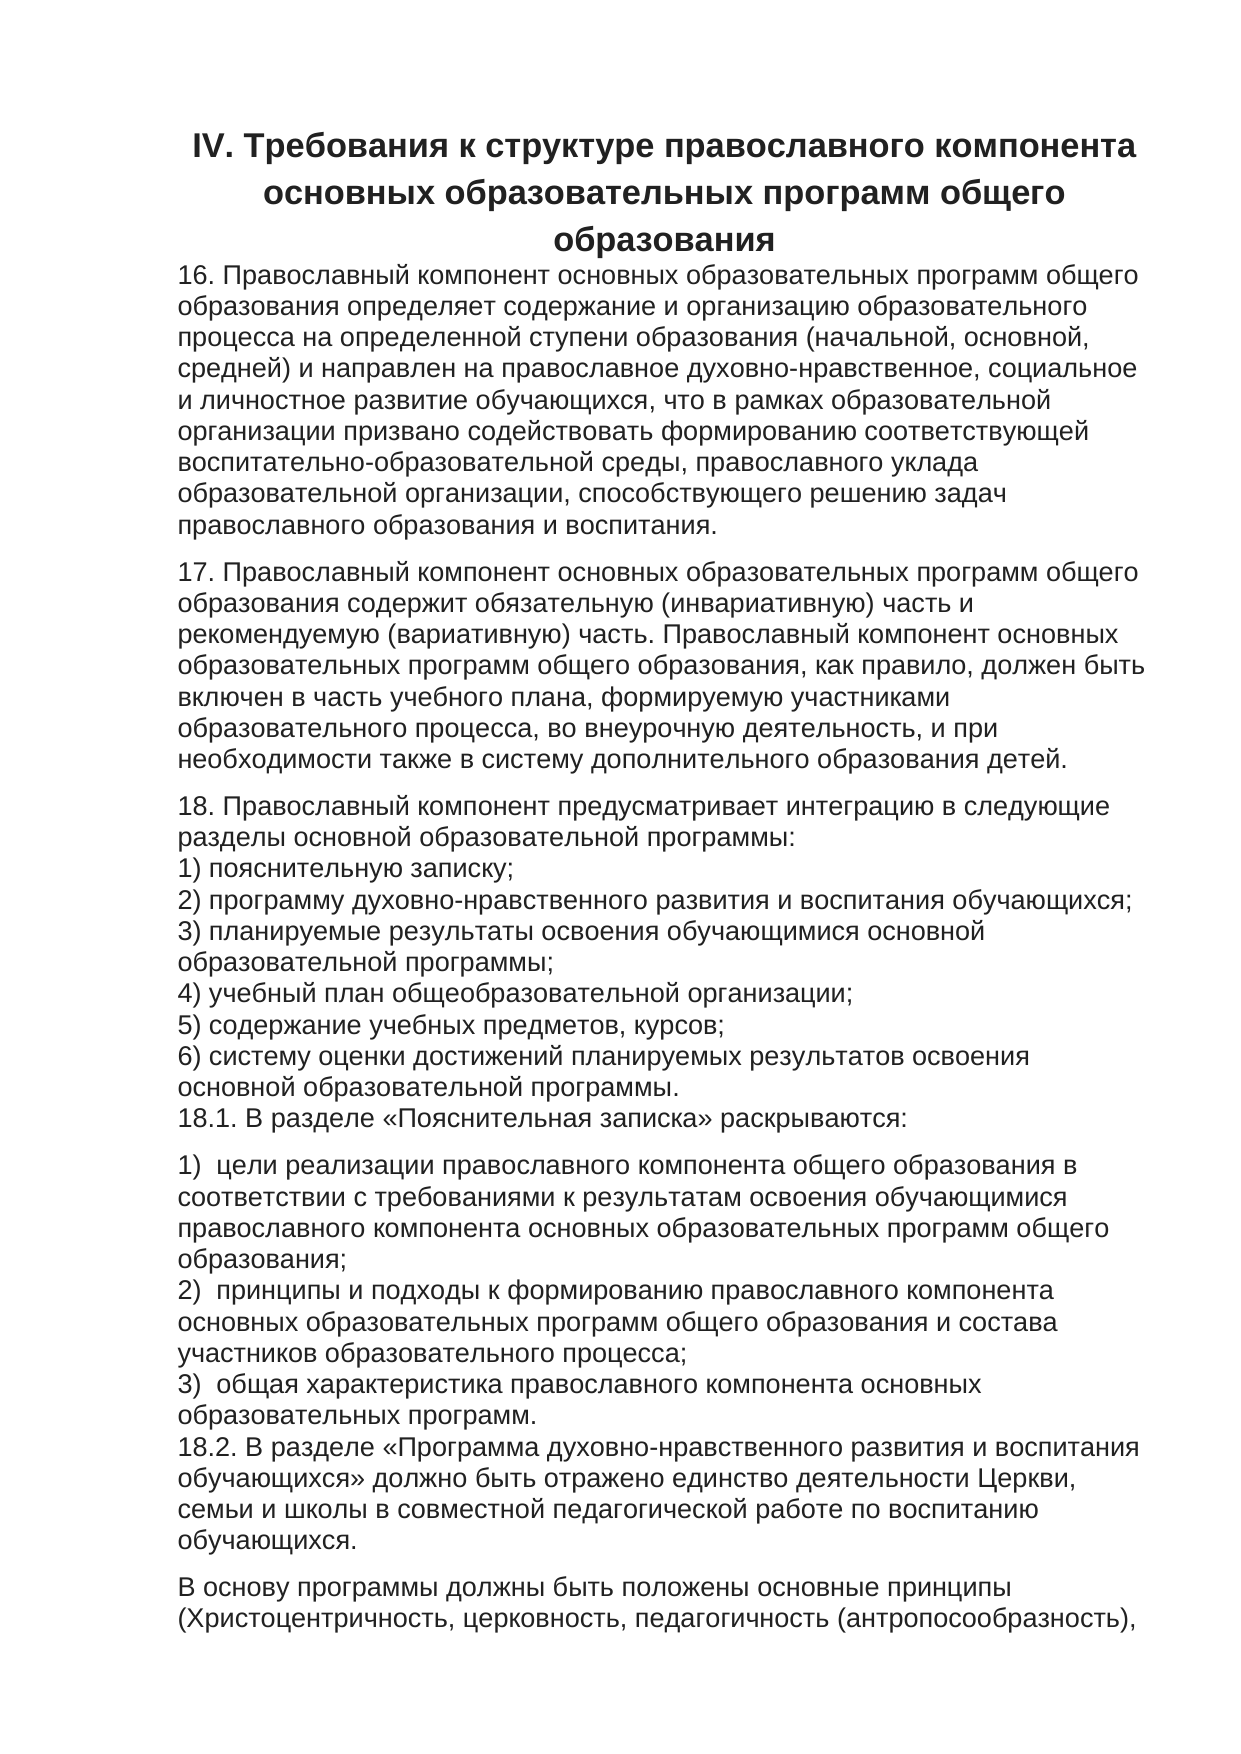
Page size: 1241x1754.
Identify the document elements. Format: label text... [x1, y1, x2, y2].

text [177, 1571, 1152, 1634]
text 18.1. В разделе «Пояснительная записка» раскрываются: [177, 1102, 1152, 1134]
text 1)​ пояснительную записку; [177, 852, 1152, 884]
text 18.2. В разделе «Программа духовно-нравственного развития и воспитания обучающихся» должно быть отражено единство деятельности Церкви, семьи и школы в совместной педагогической работе по воспитанию обучающихся. [177, 1431, 1152, 1556]
text IV. Требования к структуре православного компонента основных образовательных программ общего образования [177, 118, 1152, 259]
text 2)​ программу духовно-нравственного развития и воспитания обучающихся; [177, 884, 1152, 915]
text 18.​ Православный компонент предусматривает интеграцию в следующие разделы основной образовательной программы: [177, 790, 1152, 852]
text 2)​ принципы и подходы к формированию православного компонента основных образовательных программ общего образования и состава участников образовательного процесса; [177, 1274, 1152, 1368]
text 1)​ цели реализации православного компонента общего образования в соответствии с требованиями к результатам освоения обучающимися православного компонента основных образовательных программ общего образования; [177, 1149, 1152, 1274]
text 6)​ систему оценки достижений планируемых результатов освоения основной образовательной программы. [177, 1040, 1152, 1102]
text 3)​ общая характеристика православного компонента основных образовательных программ. [177, 1368, 1152, 1431]
text 5)​ содержание учебных предметов, курсов; [177, 1009, 1152, 1040]
text 3)​ планируемые результаты освоения обучающимися основной образовательной программы; [177, 915, 1152, 977]
text 17. Православный компонент основных образовательных программ общего образования содержит обязательную (инвариативную) часть и рекомендуемую (вариативную) часть. Православный компонент основных образовательных программ общего образования, как правило, должен быть включен в часть учебного плана, формируемую участниками образовательного процесса, во внеурочную деятельность, и при необходимости также в систему дополнительного образования детей. [177, 556, 1152, 774]
text 16. Православный компонент основных образовательных программ общего образования определяет содержание и организацию образовательного процесса на определенной ступени образования (начальной, основной, средней) и направлен на православное духовно-нравственное, социальное и личностное развитие обучающихся, что в рамках образовательной организации призвано содействовать формированию соответствующей воспитательно-образовательной среды, православного уклада образовательной организации, способствующего решению задач православного образования и воспитания. [177, 259, 1152, 540]
text 4)​ учебный план общеобразовательной организации; [177, 977, 1152, 1009]
